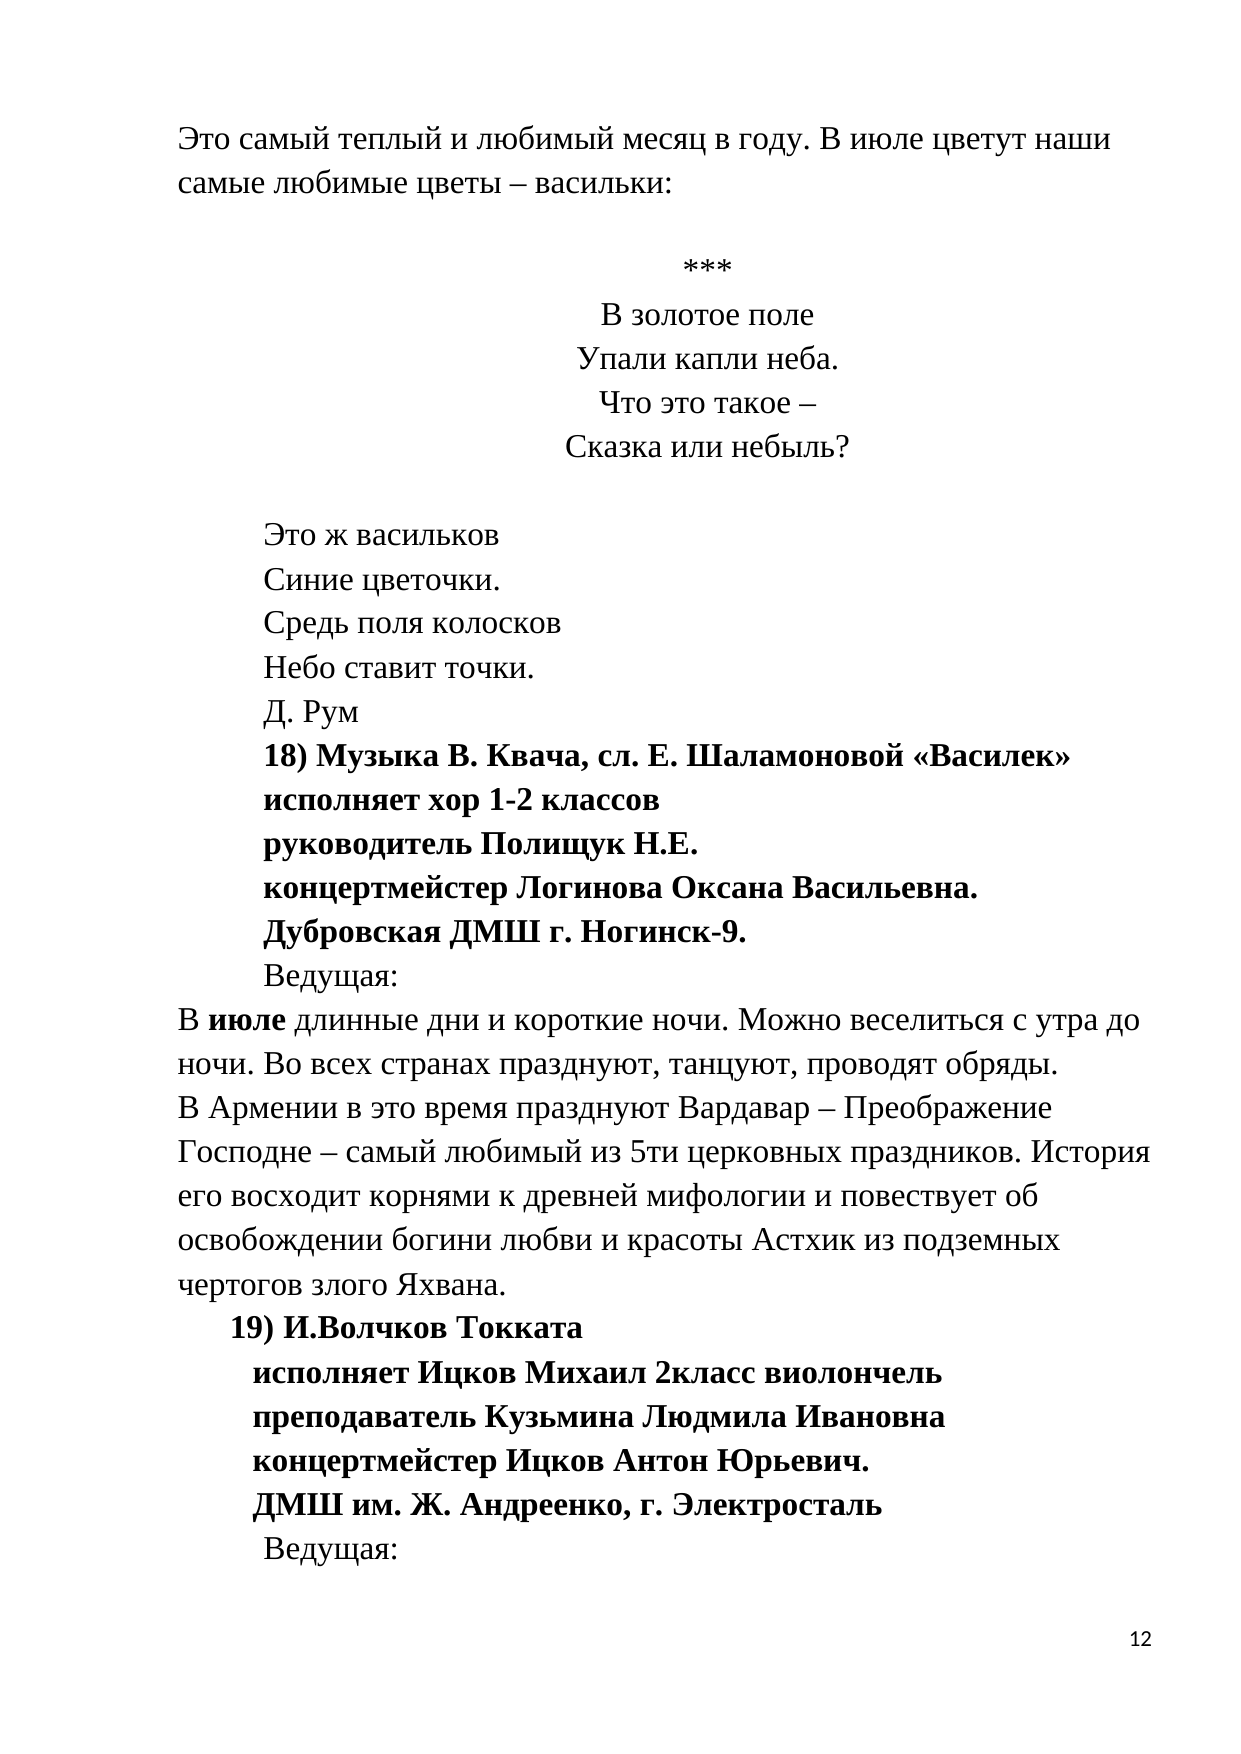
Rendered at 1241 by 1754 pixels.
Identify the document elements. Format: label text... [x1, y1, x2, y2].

text Это самый теплый и любимый месяц в году. В июле цветут наши самые любимые цветы – васильки: [177, 118, 1152, 201]
list Это ж васильков [263, 515, 1152, 553]
text В Армении в это время празднуют Вардавар – Преображение Господне – самый любимый из 5ти церковных праздников. История его восходит корнями к древней мифологии и повествует об освобождении богини любви и красоты Астхик из подземных чертогов злого Яхвана. [177, 1087, 1152, 1302]
list Ведущая: [263, 1528, 1152, 1566]
list 18) Музыка В. Квача, сл. Е. Шаламоновой «Василек» [263, 735, 1152, 773]
list В золотое поле [263, 294, 1152, 333]
list Дубровская ДМШ г. Ногинск-9. [263, 911, 1152, 949]
list Средь поля колосков [263, 603, 1152, 641]
list Что это такое – [263, 382, 1152, 421]
list исполняет хор 1-2 классов [263, 779, 1152, 817]
list Ведущая: [263, 955, 1152, 994]
list преподаватель Кузьмина Людмила Ивановна [252, 1396, 1152, 1434]
list И.Волчков Токката [229, 1308, 1152, 1346]
list Упали капли неба. [263, 338, 1152, 377]
list Синие цветочки. [263, 559, 1152, 597]
list концертмейстер Логинова Оксана Васильевна. [263, 867, 1152, 906]
list *** [263, 250, 1152, 289]
list руководитель Полищук Н.Е. [263, 823, 1152, 861]
list Сказка или небыль? [263, 427, 1152, 465]
text B июле длинные дни и короткие ночи. Можно веселиться с утра до ночи. Во всех странах празднуют, танцуют, проводят обряды. [177, 999, 1152, 1082]
list Небо ставит точки. [263, 647, 1152, 685]
list концертмейстер Ицков Антон Юрьевич. [252, 1440, 1152, 1478]
list исполняет Ицков Михаил 2класс виолончель [252, 1352, 1152, 1390]
list Д. Рум [263, 691, 1152, 729]
list ДМШ им. Ж. Андреенко, г. Электросталь [252, 1484, 1152, 1522]
